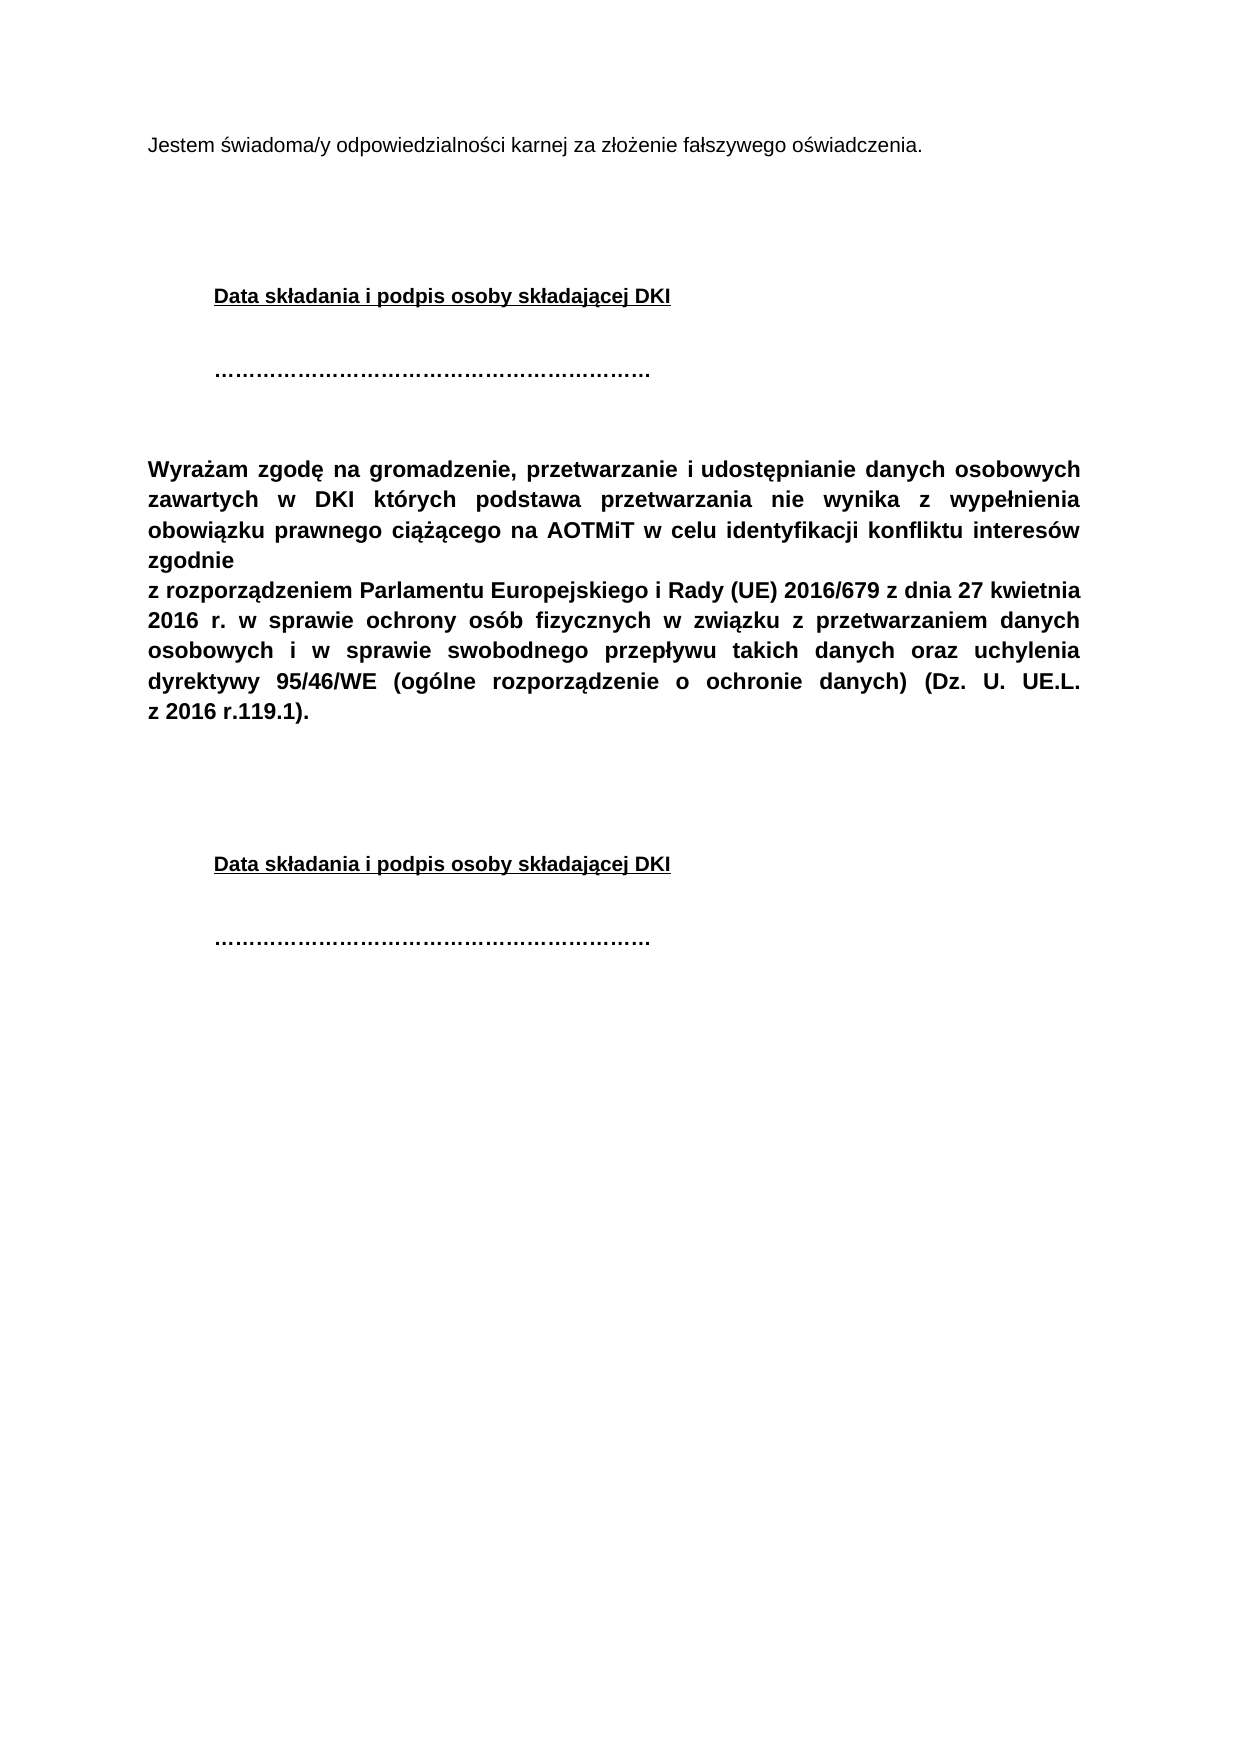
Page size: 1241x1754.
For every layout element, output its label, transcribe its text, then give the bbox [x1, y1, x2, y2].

text Data składania i podpis osoby składającej DKI [214, 284, 1093, 308]
text ……………………………………………………… [214, 926, 1093, 950]
text Wyrażam zgodę na gromadzenie, przetwarzanie i udostępnianie danych osobowych zawartych w DKI których podstawa przetwarzania nie wynika z wypełnienia obowiązku prawnego ciążącego na AOTMiT w celu identyfikacji konfliktu interesów zgodnie z rozporządzeniem Parlamentu Europejskiego i Rady (UE) 2016/679 z dnia 27 kwietnia 2016 r. w sprawie ochrony osób fizycznych w związku z przetwarzaniem danych osobowych i w sprawie swobodnego przepływu takich danych oraz uchylenia dyrektywy 95/46/WE (ogólne rozporządzenie o ochronie danych) (Dz. U. UE.L. z 2016 r.119.1). [148, 456, 1081, 724]
text ……………………………………………………… [214, 358, 1093, 382]
text Data składania i podpis osoby składającej DKI [214, 852, 1093, 876]
text Jestem świadoma/y odpowiedzialności karnej za złożenie fałszywego oświadczenia. [148, 133, 1093, 157]
